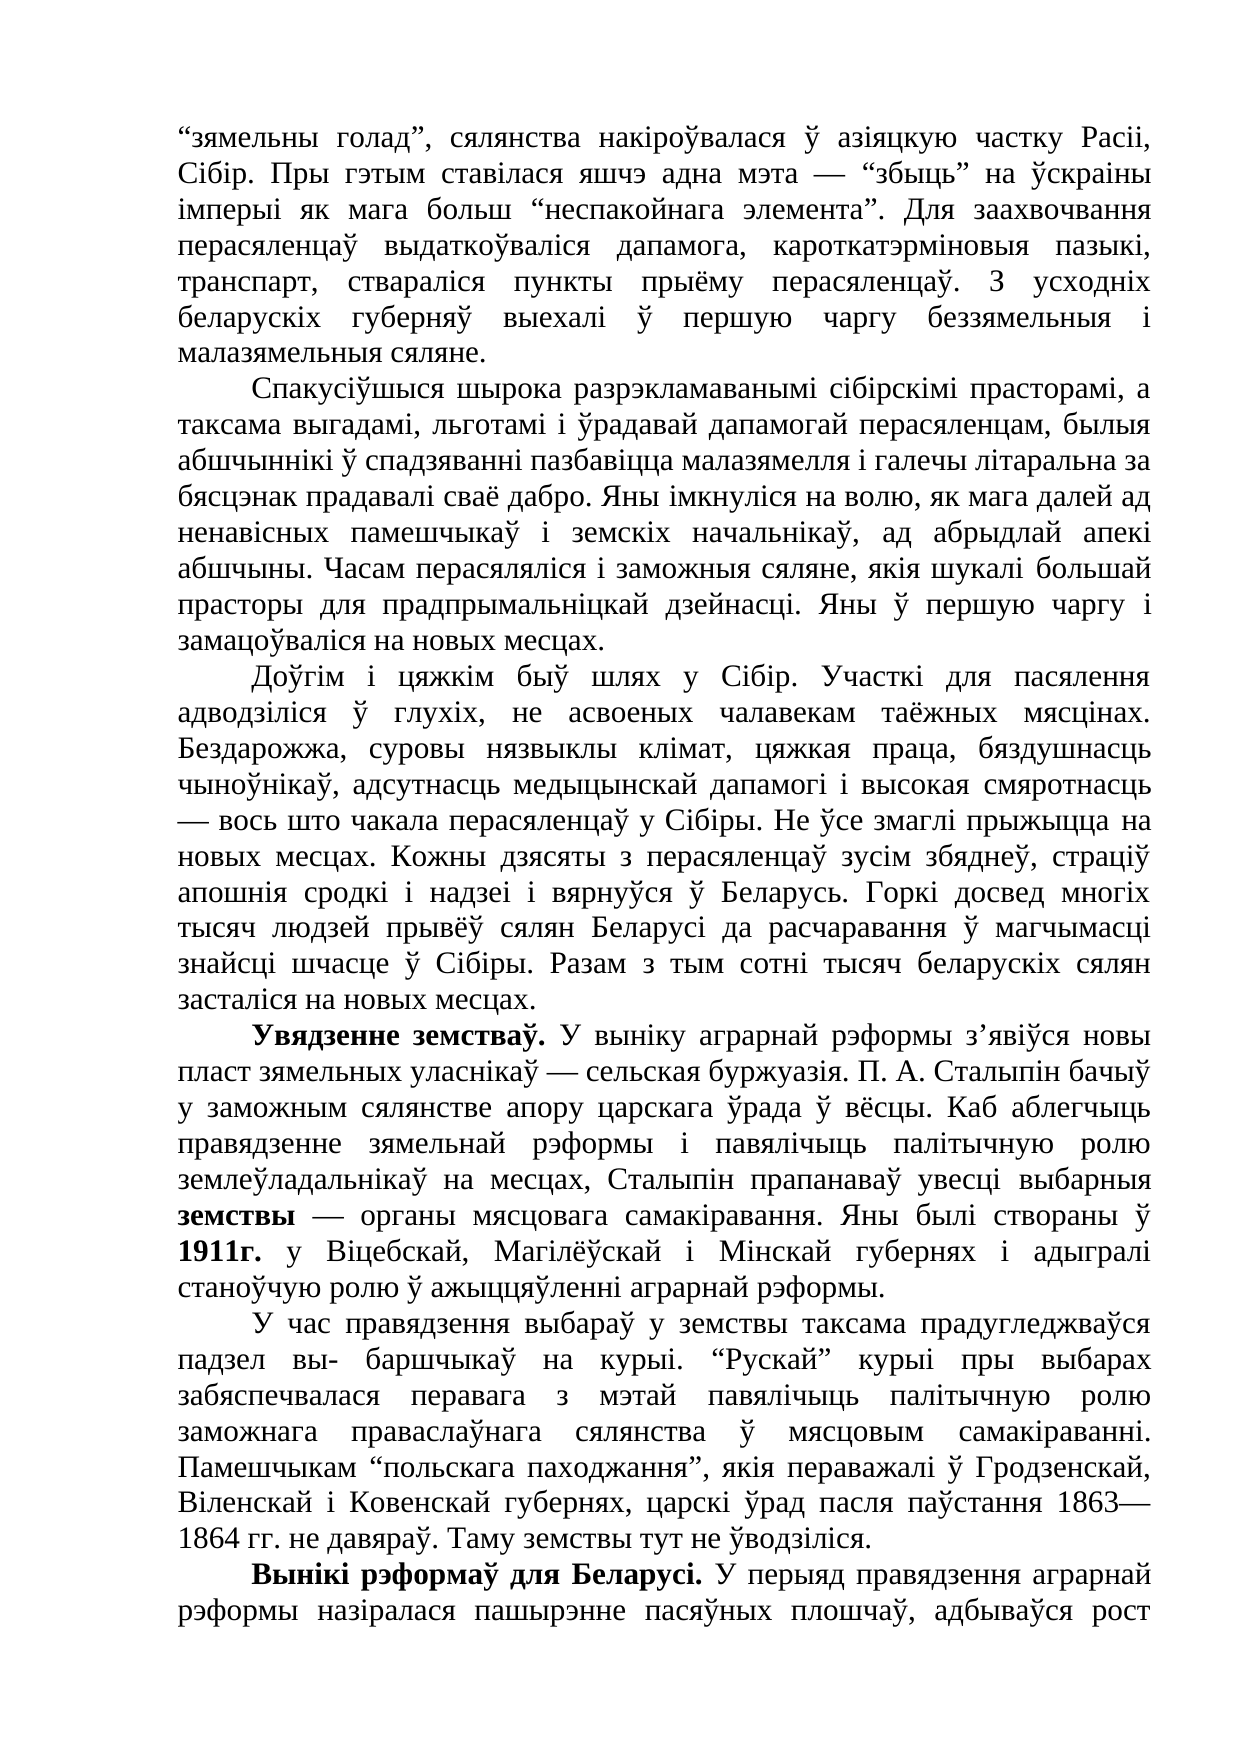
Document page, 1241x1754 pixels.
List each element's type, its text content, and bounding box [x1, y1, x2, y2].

text У час правядзення выбараў у земствы таксама прадугледжваўся падзел вы- баршчыкаў на курыі. “Рускай” курыі пры выбарах забяспечвалася перавага з мэтай павялічыць палітычную ролю заможнага праваслаўнага сялянства ў мясцовым самакіраванні. Памешчыкам “польскага паходжання”, якія пераважалі ў Гродзенскай, Віленскай і Ковенскай губернях, царскі ўрад пасля паўстання 1863—1864 гг. не давяраў. Таму земствы тут не ўводзіліся. [177, 1304, 1152, 1556]
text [177, 118, 1152, 370]
text Увядзенне земстваў. У выніку аграрнай рэформы з’явіўся новы пласт зямельных уласнікаў — сельская буржуазія. П. А. Сталыпін бачыў у заможным сялянстве апору царскага ўрада ў вёсцы. Каб аблегчыць правядзенне зямельнай рэформы і павялічыць палiтычную ролю землеўладальнікаў на месцах, Сталыпiн прапанаваў увесці выбарныя земствы — органы мясцовага самакіравання. Яны былі створаны ў 1911г. у Віцебскай, Магілёўскай і Мінскай губернях і адыгралі станоўчую ролю ў ажыццяўленні аграрнай рэформы. [177, 1017, 1152, 1304]
text Спакусіўшыся шырока разрэкламаванымі сібірскімі прасторамі, а таксама выгадамі, льготамі і ўрадавай дапамогай перасяленцам, былыя абшчыннікі ў спадзяванні пазбавіцца малазямелля і галечы літаральна за бясцэнак прадавалі сваё дабро. Яны імкнуліся на волю, як мага далей ад ненавісных памешчыкаў і земскіх начальнікаў, ад абрыдлай апекі абшчыны. Часам перасяляліся і заможныя сяляне, якія шукалі большай прасторы для прадпрымальніцкай дзейнасці. Яны ў першую чаргу і замацоўваліся на новых месцах. [177, 370, 1152, 657]
text Доўгім і цяжкім быў шлях у Сібір. Участкі для пасялення адводзіліся ў глухіх, не асвоеных чалавекам таёжных мясцінах. Бездарожжа, суровы нязвыклы клімат, цяжкая праца, бяздушнасць чыноўнікаў, адсутнасць медыцынскай дапамогі і высокая смяротнасць — вось што чакала перасяленцаў у Сібіры. Не ўсе змаглі прыжыцца на новых месцах. Кожны дзясяты з перасяленцаў зусім збяднеў, страціў апошнія сродкі і надзеі і вярнуўся ў Беларусь. Горкі досвед многіх тысяч людзей прывёў сялян Беларусі да расчаравання ў магчымасці знайсці шчасце ў Сібіры. Разам з тым сотні тысяч беларускіх сялян засталіся на новых месцах. [177, 657, 1152, 1017]
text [177, 1556, 1152, 1627]
